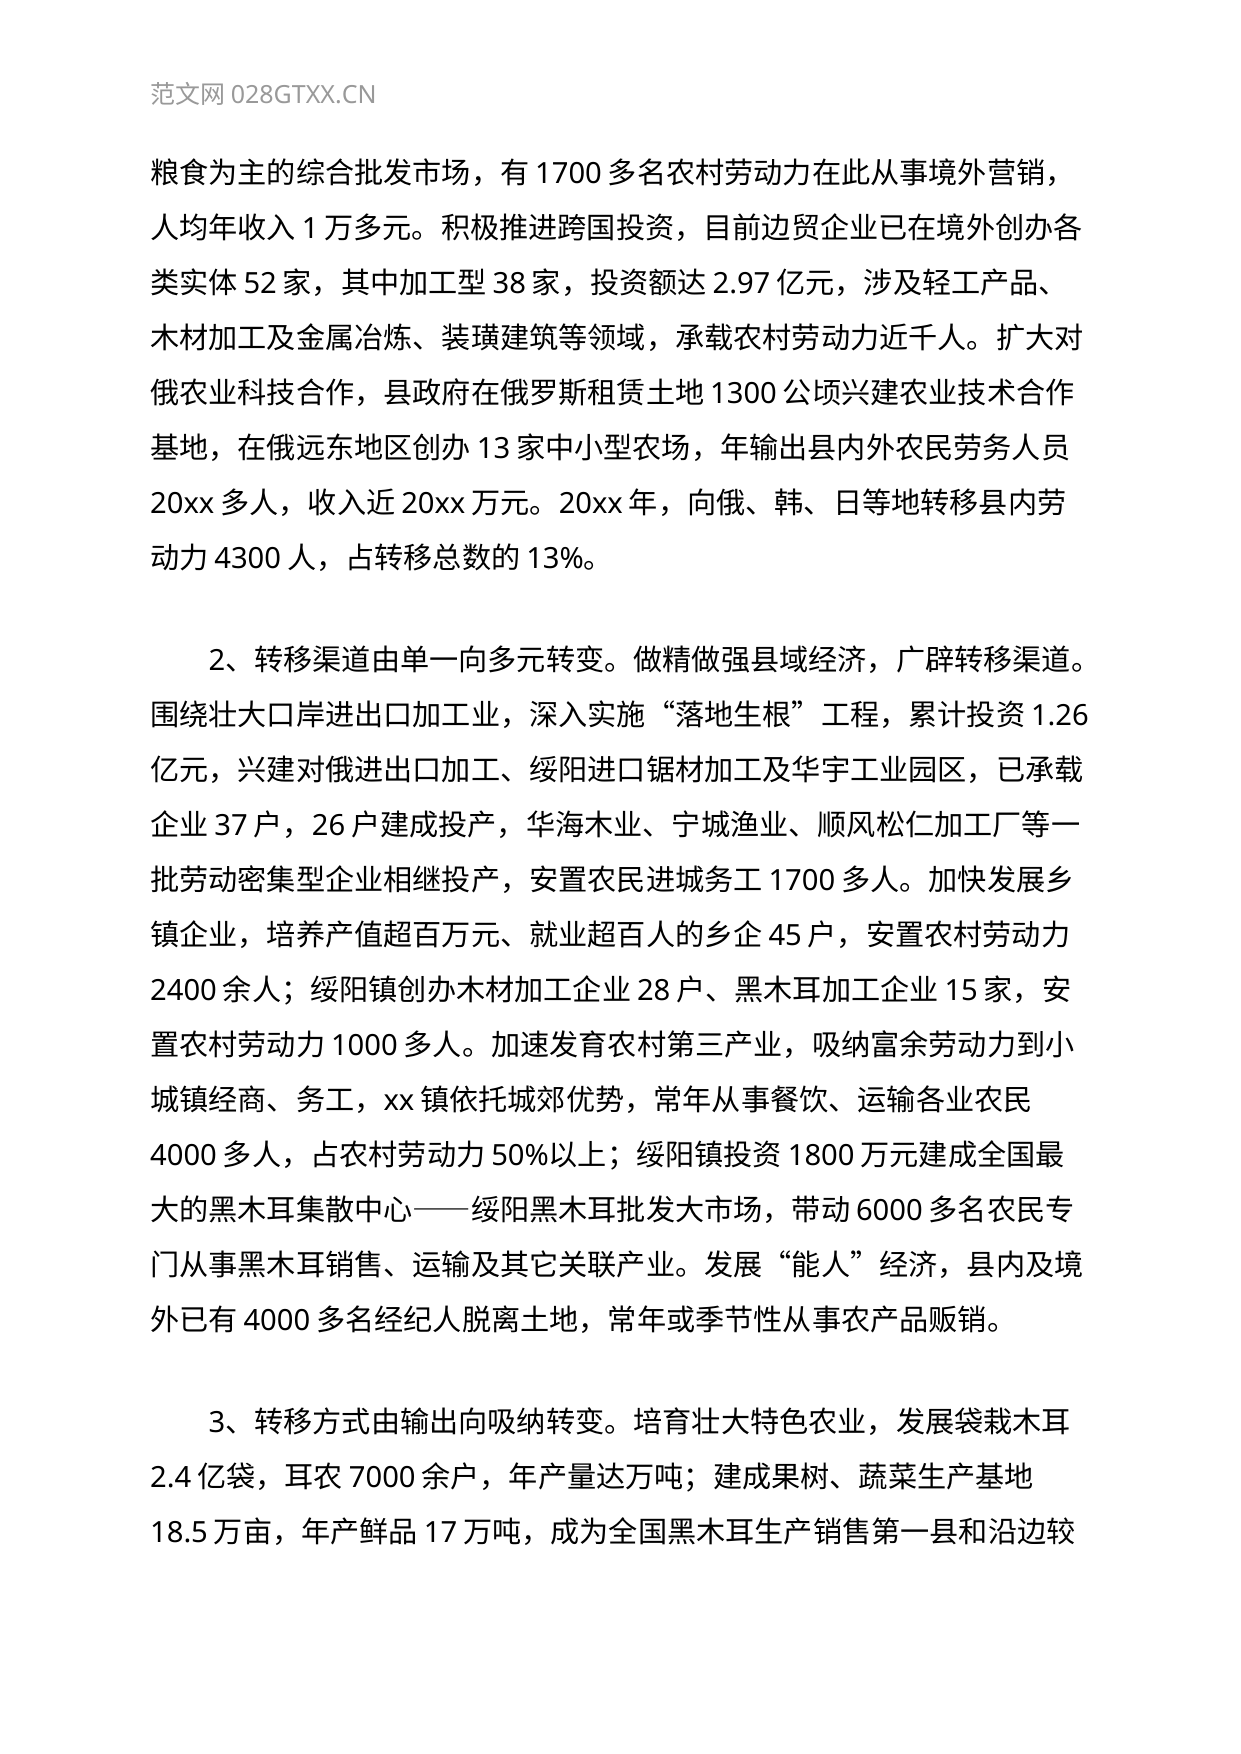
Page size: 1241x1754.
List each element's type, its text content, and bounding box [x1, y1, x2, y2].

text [150, 1399, 1090, 1551]
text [150, 150, 1090, 577]
text 2、转移渠道由单一向多元转变。做精做强县域经济，广辟转移渠道。围绕壮大口岸进出口加工业，深入实施“落地生根”工程，累计投资1.26亿元，兴建对俄进出口加工、绥阳进口锯材加工及华宇工业园区，已承载企业37户，26户建成投产，华海木业、宁城渔业、顺风松仁加工厂等一批劳动密集型企业相继投产，安置农民进城务工1700多人。加快发展乡镇企业，培养产值超百万元、就业超百人的乡企45户，安置农村劳动力2400余人；绥阳镇创办木材加工企业28户、黑木耳加工企业15家，安置农村劳动力1000多人。加速发育农村第三产业，吸纳富余劳动力到小城镇经商、务工，xx镇依托城郊优势，常年从事餐饮、运输各业农民4000多人，占农村劳动力50%以上；绥阳镇投资1800万元建成全国最大的黑木耳集散中心——绥阳黑木耳批发大市场，带动6000多名农民专门从事黑木耳销售、运输及其它关联产业。发展“能人”经济，县内及境外已有4000多名经纪人脱离土地，常年或季节性从事农产品贩销。 [150, 637, 1090, 1339]
